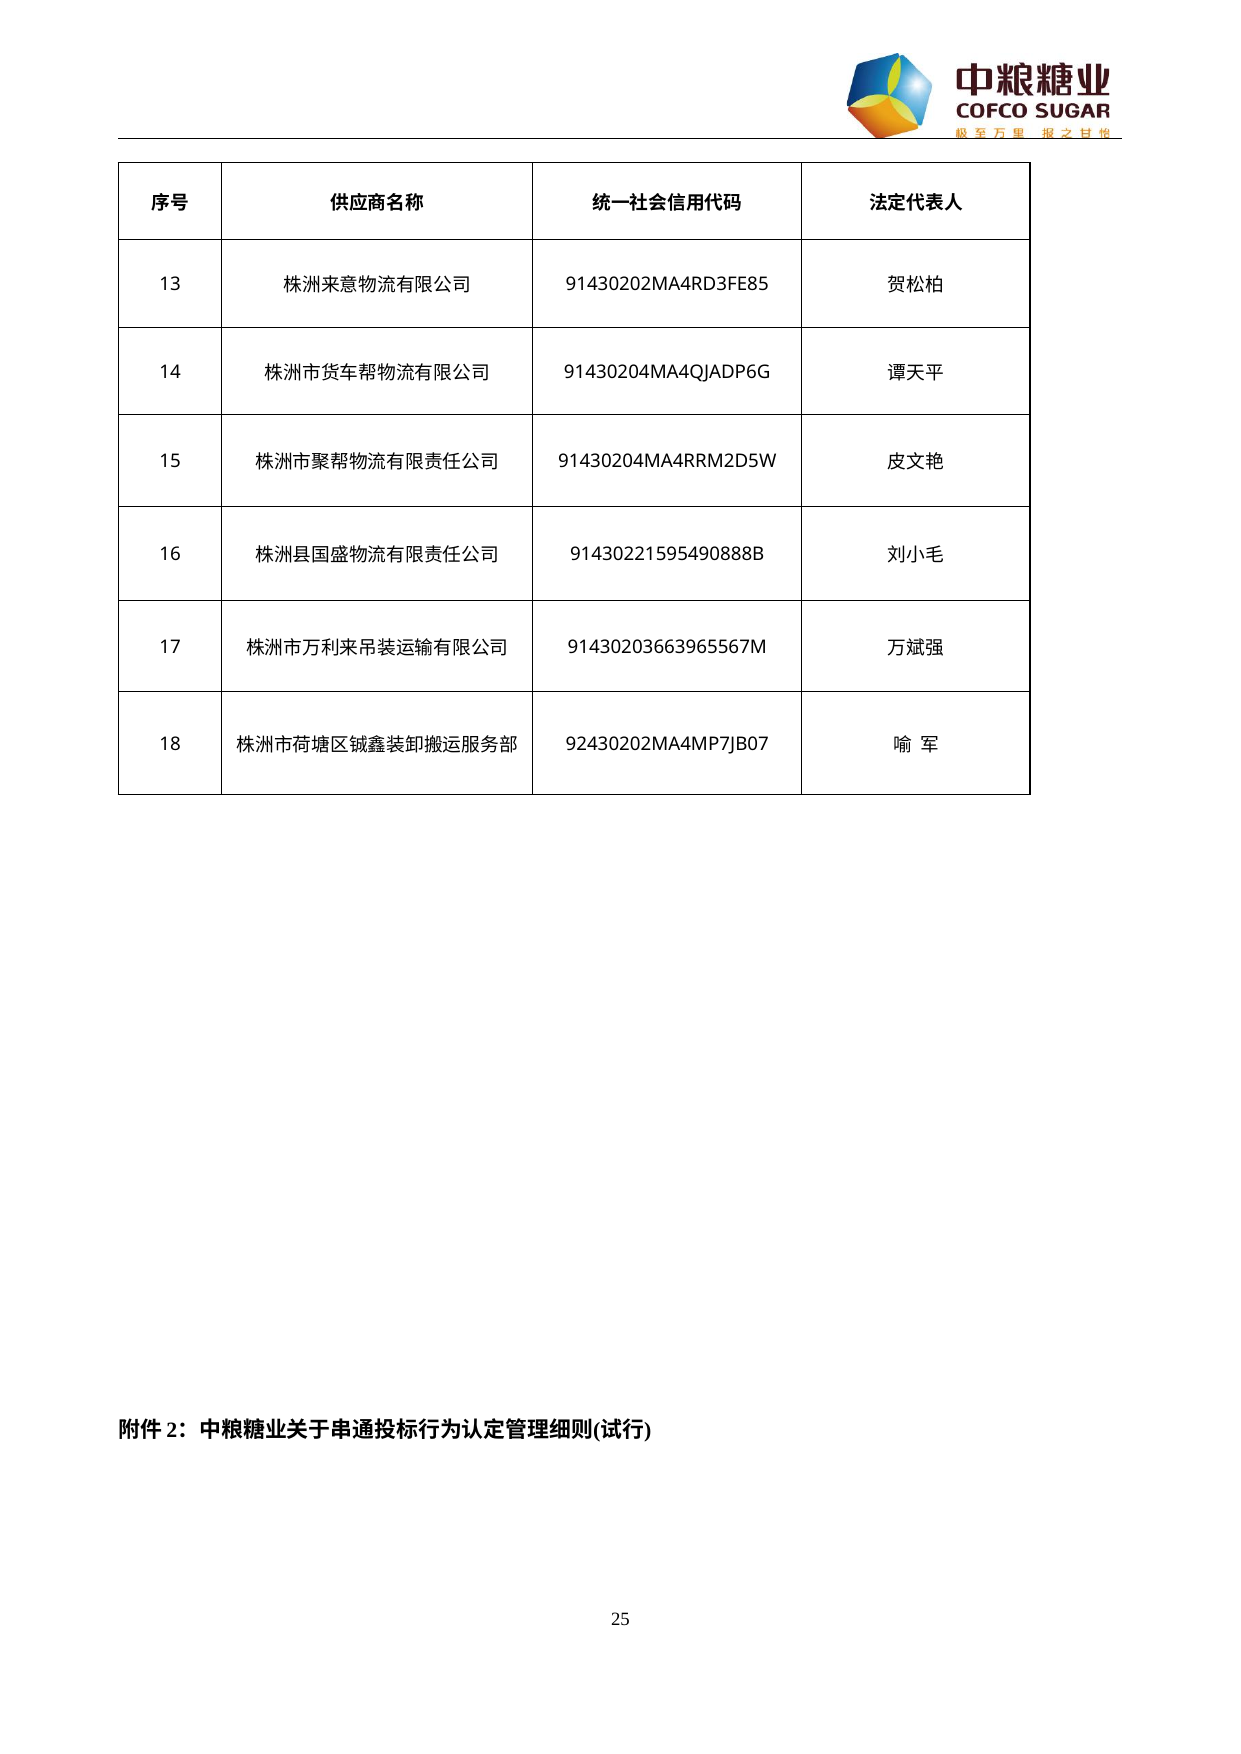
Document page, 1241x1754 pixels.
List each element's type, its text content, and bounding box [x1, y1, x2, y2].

table_cell 株洲来意物流有限公司 [222, 240, 532, 327]
table_cell 91430203663965567M [533, 601, 801, 691]
table_cell 16 [119, 507, 221, 599]
table_cell 刘小毛 [802, 507, 1029, 599]
table_cell 株洲市荷塘区铖鑫装卸搬运服务部 [222, 692, 532, 793]
table_cell 92430202MA4MP7JB07 [533, 692, 801, 793]
table_cell 91430202MA4RD3FE85 [533, 240, 801, 327]
picture [846, 53, 1110, 138]
table_cell 91430204MA4RRM2D5W [533, 415, 801, 506]
table_cell 14 [119, 328, 221, 414]
table_cell 谭天平 [802, 328, 1029, 414]
table_cell 91430221595490888B [533, 507, 801, 599]
table_header 法定代表人 [802, 163, 1029, 239]
table_header 序号 [119, 163, 221, 239]
table_cell 株洲县国盛物流有限责任公司 [222, 507, 532, 599]
table_cell 13 [119, 240, 221, 327]
table_header 供应商名称 [222, 163, 532, 239]
table_cell 株洲市聚帮物流有限责任公司 [222, 415, 532, 506]
table_cell 15 [119, 415, 221, 506]
table_cell 喻 军 [802, 692, 1029, 793]
table_cell 91430204MA4QJADP6G [533, 328, 801, 414]
table_cell 万斌强 [802, 601, 1029, 691]
table_cell 皮文艳 [802, 415, 1029, 506]
table_cell 17 [119, 601, 221, 691]
table_cell 株洲市货车帮物流有限公司 [222, 328, 532, 414]
table_cell 贺松柏 [802, 240, 1029, 327]
table_cell 18 [119, 692, 221, 793]
table_header 统一社会信用代码 [533, 163, 801, 239]
text 附件2：中粮糖业关于串通投标行为认定管理细则(试行) [118, 1412, 1084, 1444]
table_cell 株洲市万利来吊装运输有限公司 [222, 601, 532, 691]
